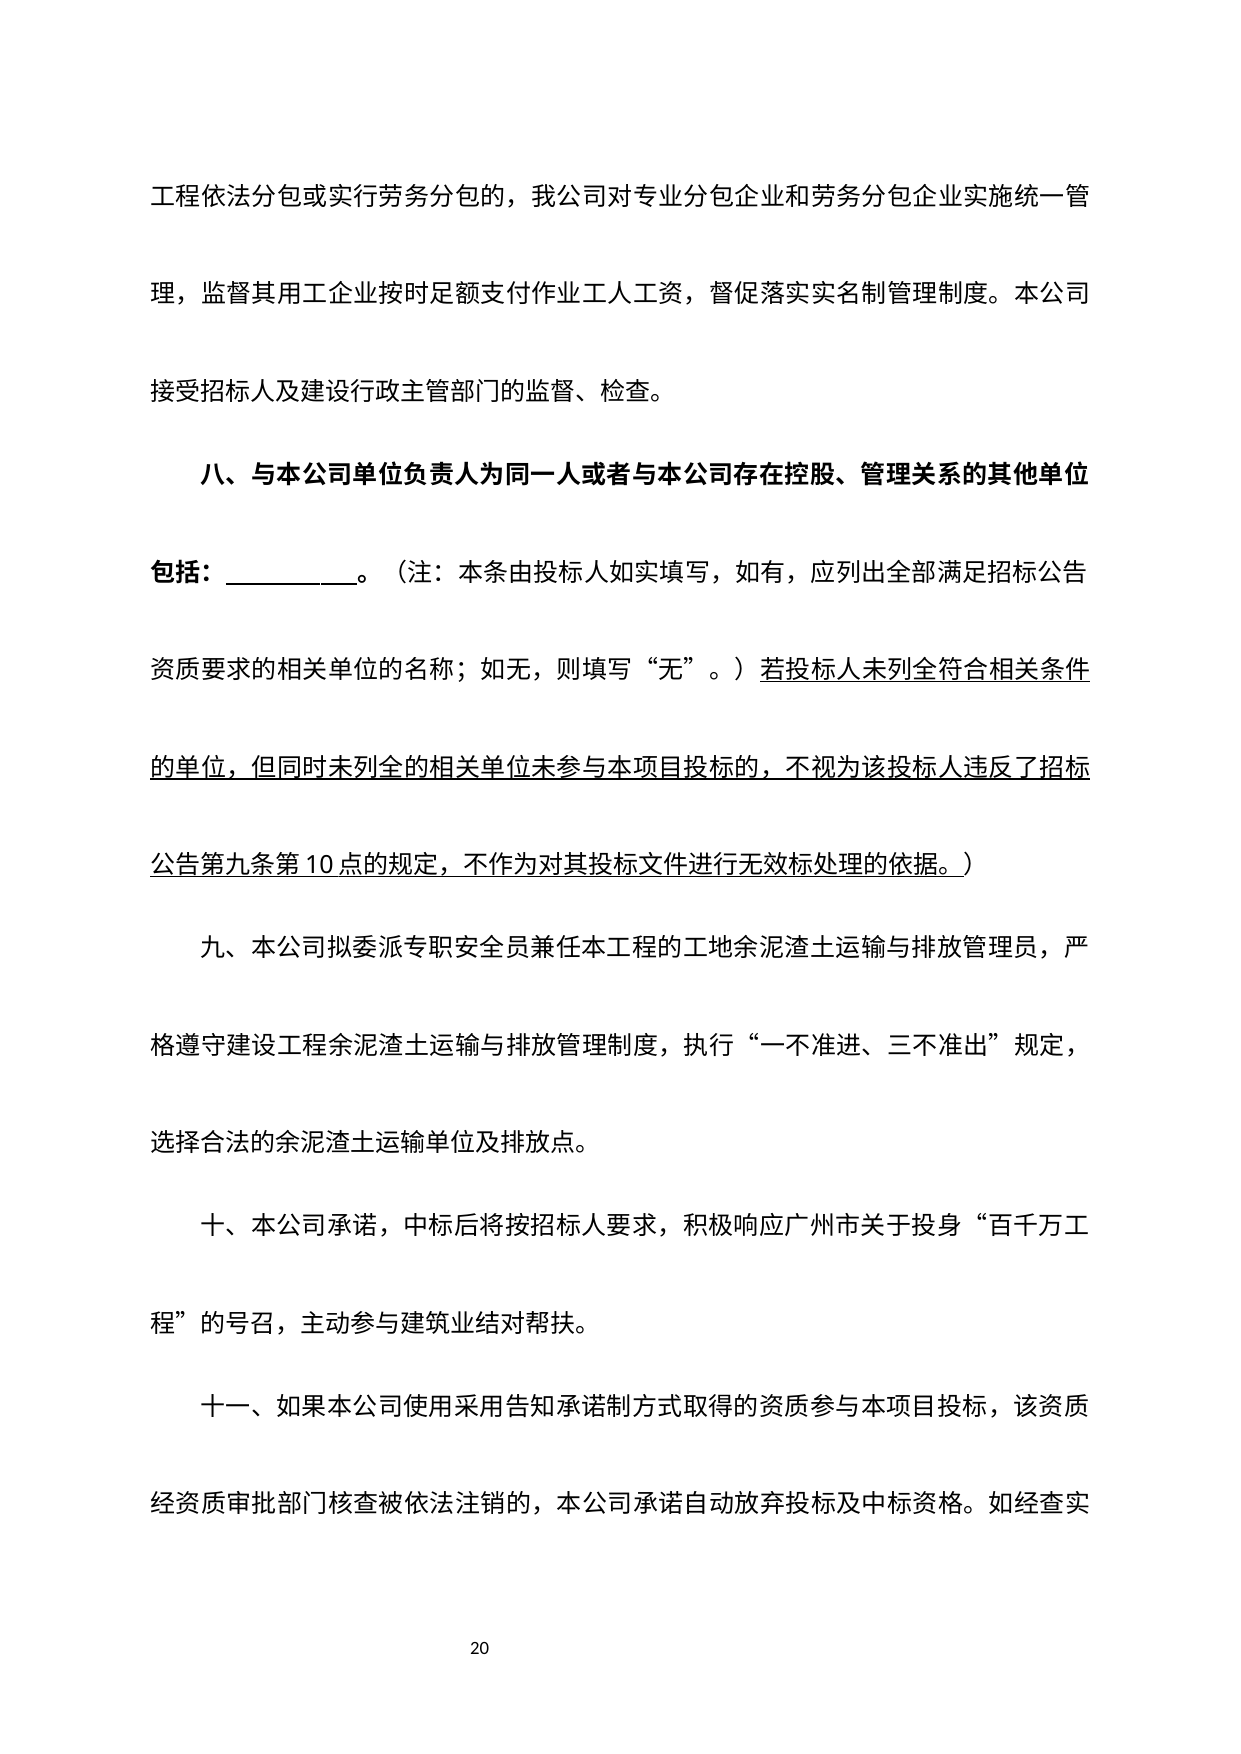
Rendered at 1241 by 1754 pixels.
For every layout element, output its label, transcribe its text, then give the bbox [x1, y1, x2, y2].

text 十、本公司承诺，中标后将按招标人要求，积极响应广州市关于投身“百千万工程”的号召，主动参与建筑业结对帮扶。 [150, 1191, 1090, 1354]
text 八、与本公司单位负责人为同一人或者与本公司存在控股、管理关系的其他单位包括： 。（注：本条由投标人如实填写，如有，应列出全部满足招标公告资质要求的相关单位的名称；如无，则填写“无”。）若投标人未列全符合相关条件的单位，但同时未列全的相关单位未参与本项目投标的，不视为该投标人违反了招标公告第九条第10点的规定，不作为对其投标文件进行无效标处理的依据。） [150, 440, 1090, 778]
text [150, 1372, 1090, 1534]
text 八、与本公司单位负责人为同一人或者与本公司存在控股、管理关系的其他单位包括： 。（注：本条由投标人如实填写，如有，应列出全部满足招标公告资质要求的相关单位的名称；如无，则填写“无”。）若投标人未列全符合相关条件的单位，但同时未列全的相关单位未参与本项目投标的，不视为该投标人违反了招标公告第九条第10点的规定，不作为对其投标文件进行无效标处理的依据。） [150, 780, 1090, 895]
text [150, 162, 1090, 422]
text 九、本公司拟委派专职安全员兼任本工程的工地余泥渣土运输与排放管理员，严格遵守建设工程余泥渣土运输与排放管理制度，执行“一不准进、三不准出”规定，选择合法的余泥渣土运输单位及排放点。 [150, 913, 1090, 1173]
